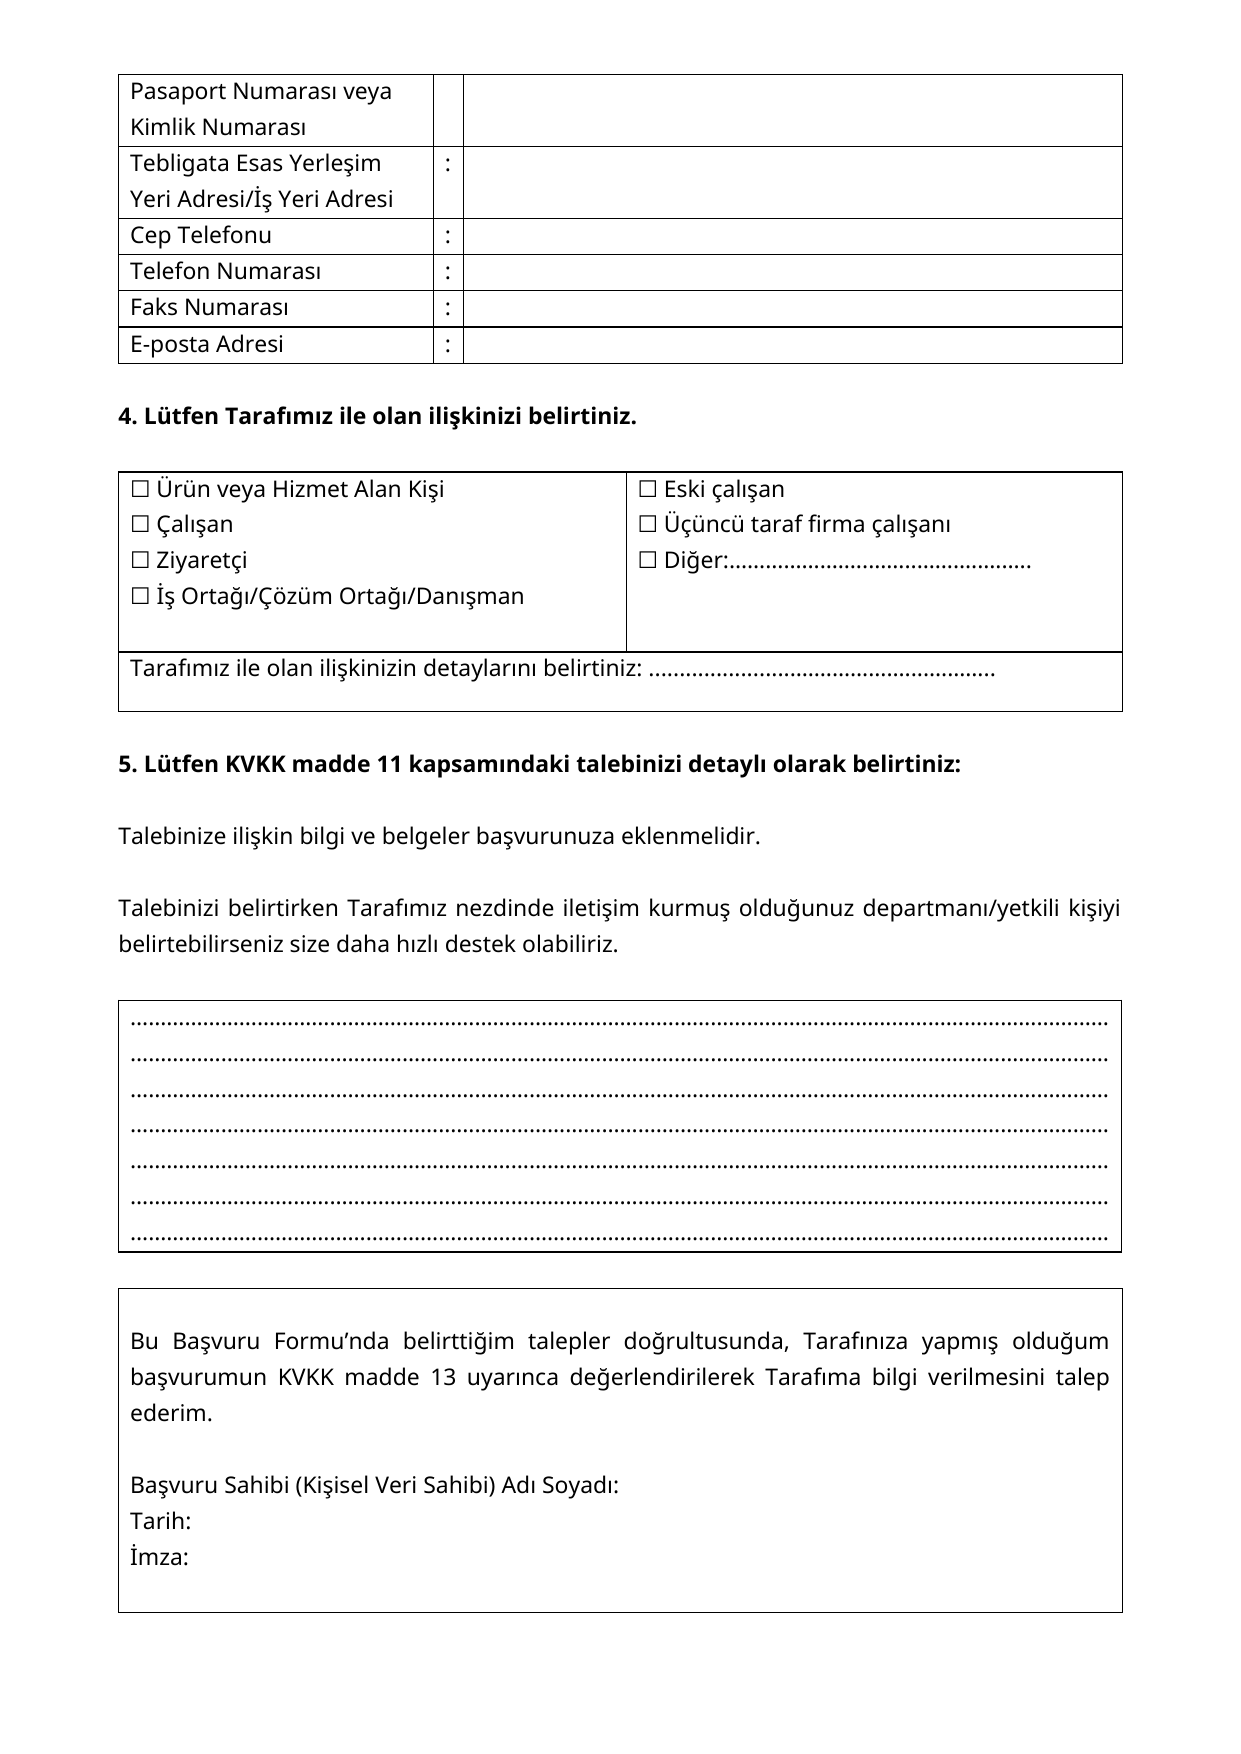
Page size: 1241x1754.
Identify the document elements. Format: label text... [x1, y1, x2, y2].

table_cell [464, 219, 1122, 254]
table_cell Tarafımız ile olan ilişkinizin detaylarını belirtiniz: ........................………………....……….. [119, 653, 1122, 711]
table_cell : [434, 291, 463, 326]
table_cell [464, 291, 1122, 326]
table_cell Tebligata Esas Yerleşim Yeri Adresi/İş Yeri Adresi [119, 147, 433, 218]
text Talebinize ilişkin bilgi ve belgeler başvurunuza eklenmelidir. [118, 820, 1122, 851]
table_cell [464, 75, 1122, 146]
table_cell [119, 75, 433, 146]
text 5. Lütfen KVKK madde 11 kapsamındaki talebinizi detaylı olarak belirtiniz: [118, 748, 1122, 779]
table_header ……………………………………………………………………………………………………………………………………………………………………………………………………………………………………………………………………………………………………………………………………………………………………………………………………………………………………………………………………………………………………………………………………………………………………………………………………………………………………………………………………………………………………………………………………………………………………………………………………………………………………………………………………………………………………………………………………………………………………………………………………………………………………………… [119, 1001, 1121, 1251]
table_header ☐ Ürün veya Hizmet Alan Kişi ☐ Çalışan ☐ Ziyaretçi ☐ İş Ortağı/Çözüm Ortağı/Danışman [119, 473, 626, 651]
table_cell [464, 328, 1122, 363]
table_cell Cep Telefonu [119, 219, 433, 254]
table_cell : [434, 219, 463, 254]
table_cell [464, 255, 1122, 290]
text 4. Lütfen Tarafımız ile olan ilişkinizi belirtiniz. [118, 399, 1122, 431]
table_cell E-posta Adresi [119, 328, 433, 363]
table_cell : [434, 75, 463, 146]
table_cell Faks Numarası [119, 291, 433, 326]
table_cell : [434, 147, 463, 218]
table_cell [464, 147, 1122, 218]
table_cell : [434, 255, 463, 290]
table_header Bu Başvuru Formu’nda belirttiğim talepler doğrultusunda, Tarafınıza yapmış olduğum başvurumun KVKK madde 13 uyarınca değerlendirilerek Tarafıma bilgi verilmesini talep ederim. Başvuru Sahibi (Kişisel Veri Sahibi) Adı Soyadı: Tarih: İmza: [119, 1289, 1122, 1612]
table_header ☐ Eski çalışan ☐ Üçüncü taraf firma çalışanı ☐ Diğer:…………….…….……..………..…….. [627, 473, 1122, 651]
table_cell Telefon Numarası [119, 255, 433, 290]
text Talebinizi belirtirken Tarafımız nezdinde iletişim kurmuş olduğunuz departmanı/yetkili kişiyi belirtebilirseniz size daha hızlı destek olabiliriz. [118, 892, 1122, 959]
table_cell : [434, 328, 463, 363]
